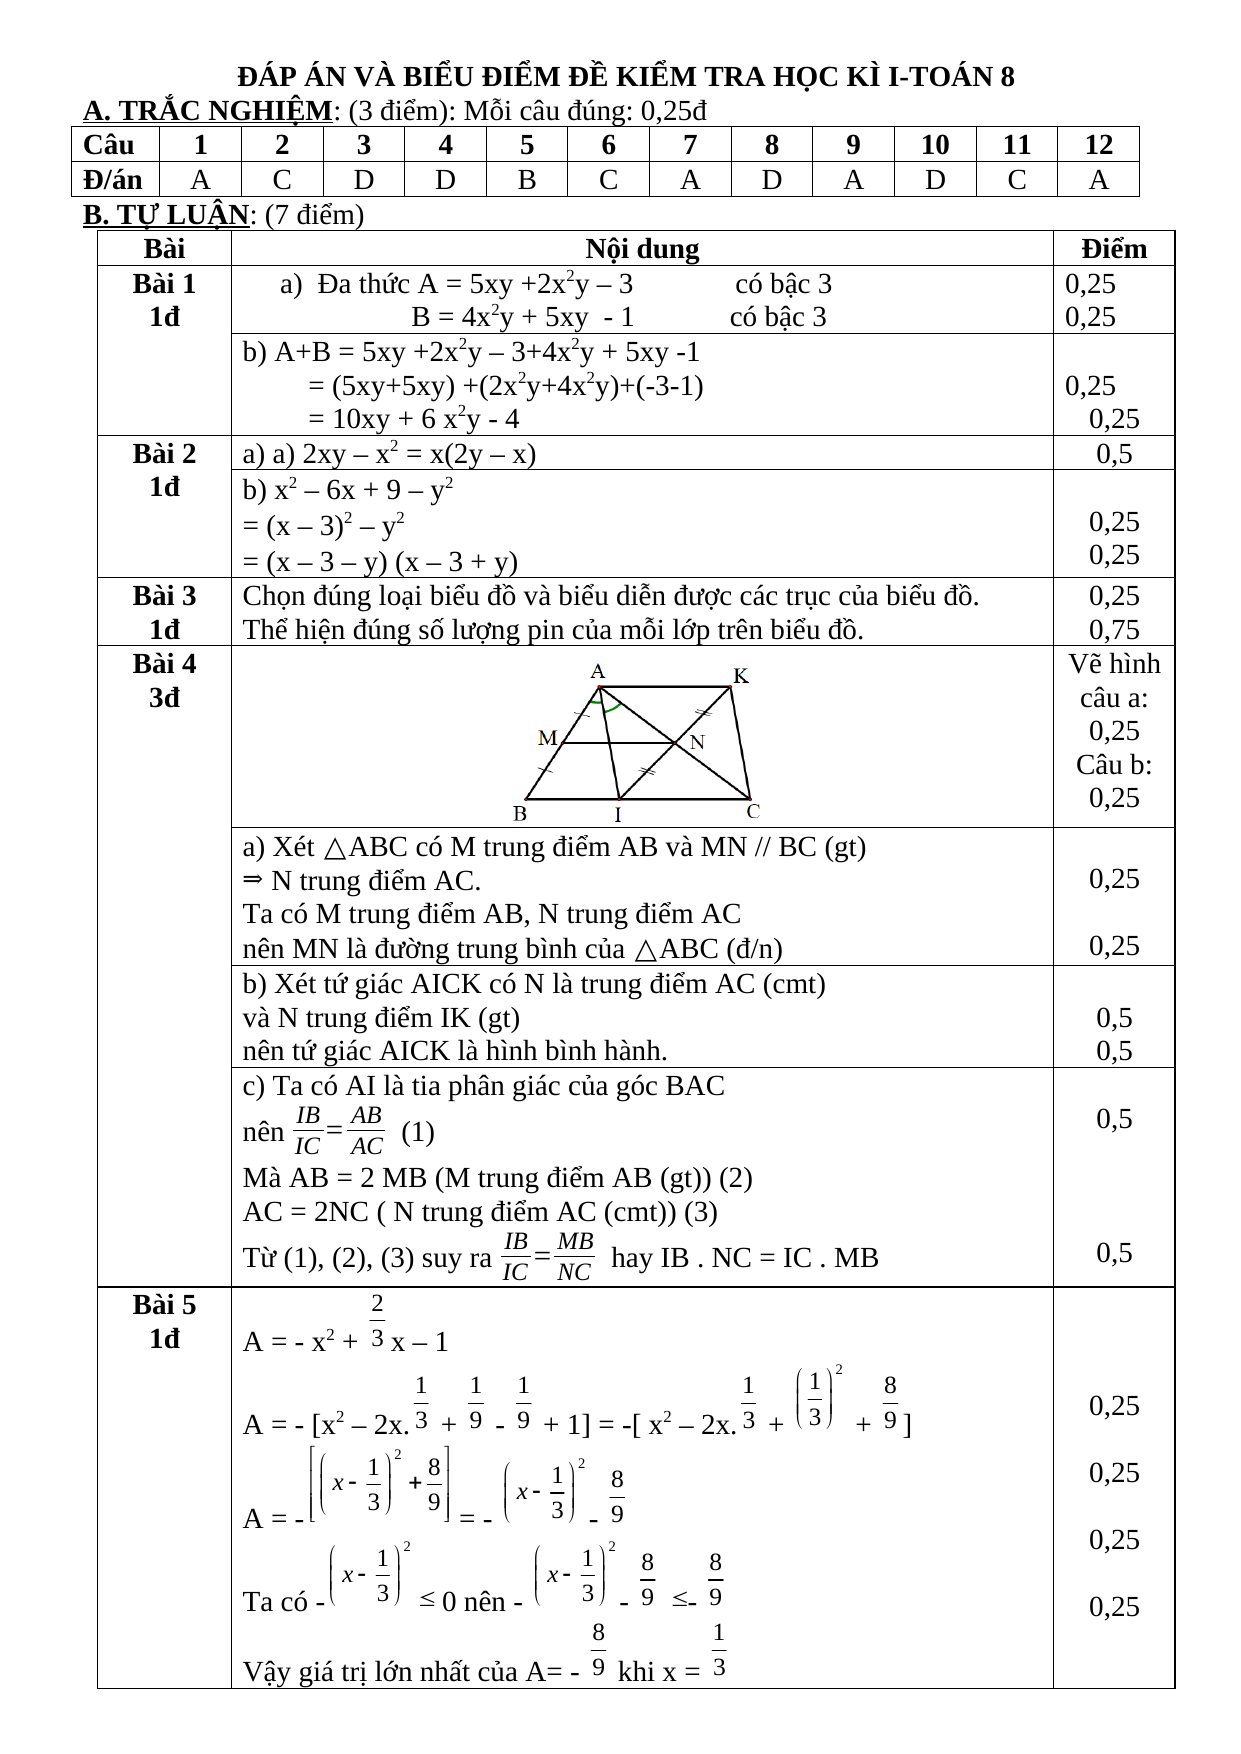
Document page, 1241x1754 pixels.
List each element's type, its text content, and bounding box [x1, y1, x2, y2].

table_cell C [977, 162, 1057, 196]
table_cell 0,5 [1054, 436, 1174, 469]
table_cell C [568, 162, 649, 196]
table_cell B [487, 162, 567, 196]
table_header Nội dung [232, 231, 1053, 265]
table_cell 0,25 0,25 [1054, 334, 1174, 435]
table_cell a) a) 2xy – x2 = x(2y – x) [232, 436, 1053, 469]
table_cell Bài 3 1đ [98, 578, 231, 645]
table_header 9 [813, 127, 894, 161]
table_header 10 [895, 127, 976, 161]
table_cell 0,25 0,25 [1054, 470, 1174, 577]
table_cell Bài 4 3đ [98, 646, 231, 1286]
table_cell 0,25 0,75 [1054, 578, 1174, 645]
table_cell D [324, 162, 404, 196]
table_cell a) Xét △ABC có M trung điểm AB và MN // BC (gt) N trung điểm AC. Ta có M trung điểm AB, N trung điểm AC nên MN là đường trung bình của △ABC (đ/n) [232, 828, 1053, 965]
text ĐÁP ÁN VÀ BIỂU ĐIỂM ĐỀ KIỂM TRA HỌC KÌ I-TOÁN 8 [83, 59, 1169, 93]
table_cell c) Ta có AI là tia phân giác của góc BAC nên (1) Mà AB = 2 MB (M trung điểm AB (gt)) (2) AC = 2NC ( N trung điểm AC (cmt)) (3) Từ (1), (2), (3) suy ra hay IB . NC = IC . MB [232, 1068, 1053, 1286]
table_header 12 [1058, 127, 1139, 161]
table_cell 0,25 0,25 0,25 0,25 [1054, 1288, 1174, 1687]
table_cell Đa thức A = 5xy +2x2y – 3 có bậc 3 B = 4x2y + 5xy - 1 có bậc 3 [232, 266, 1053, 333]
table_header 5 [487, 127, 567, 161]
table_cell b) A+B = 5xy +2x2y – 3+4x2y + 5xy -1 = (5xy+5xy) +(2x2y+4x2y)+(-3-1) = 10xy + 6 x2y - 4 [232, 334, 1053, 435]
table_header 11 [977, 127, 1057, 161]
table_cell Bài 2 1đ [98, 436, 231, 577]
table_cell D [405, 162, 486, 196]
table_cell Bài 5 1đ [98, 1288, 231, 1687]
table_cell b) x2 – 6x + 9 – y2 = (x – 3)2 – y2 = (x – 3 – y) (x – 3 + y) [232, 470, 1053, 577]
table_cell [788, 646, 1053, 827]
text B. TỰ LUẬN: (7 điểm) [83, 197, 1169, 230]
table_header 1 [160, 127, 241, 161]
text A. TRẮC NGHIỆM: (3 điểm): Mỗi câu đúng: 0,25đ [83, 93, 1169, 126]
table_cell A [1058, 162, 1139, 196]
table_cell Vẽ hình câu a: 0,25 Câu b: 0,25 [1054, 646, 1174, 827]
picture [497, 646, 788, 827]
table_cell D [895, 162, 976, 196]
table_cell b) Xét tứ giác AICK có N là trung điểm AC (cmt) và N trung điểm IK (gt) nên tứ giác AICK là hình bình hành. [232, 966, 1053, 1067]
table_header 4 [405, 127, 486, 161]
table_header 8 [732, 127, 812, 161]
table_cell [232, 646, 497, 827]
table_cell Đ/án [72, 162, 159, 196]
table_cell 0,5 0,5 [1054, 1068, 1174, 1286]
table_cell 0,5 0,5 [1054, 966, 1174, 1067]
table_header 3 [324, 127, 404, 161]
table_header 6 [568, 127, 649, 161]
table_cell A [650, 162, 731, 196]
table_cell A [160, 162, 241, 196]
table_header Điểm [1054, 231, 1174, 265]
table_cell A = - x2 + x – 1 A = - [x2 – 2x. + - + 1] = -[ x2 – 2x. + + ] A = -= - - Ta có - 0 nên - - - Vậy giá trị lớn nhất của A= - khi x = [232, 1288, 1053, 1687]
table_cell D [732, 162, 812, 196]
table_header 2 [242, 127, 323, 161]
table_header Bài [98, 231, 231, 265]
table_header 7 [650, 127, 731, 161]
table_header Câu [72, 127, 159, 161]
table_cell C [242, 162, 323, 196]
table_cell A [813, 162, 894, 196]
table_cell 0,25 0,25 [1054, 266, 1174, 333]
table_cell Chọn đúng loại biểu đồ và biểu diễn được các trục của biểu đồ. Thể hiện đúng số lượng pin của mỗi lớp trên biểu đồ. [232, 578, 1053, 645]
table_cell Bài 1 1đ [98, 266, 231, 435]
table_cell 0,25 0,25 [1054, 828, 1174, 965]
